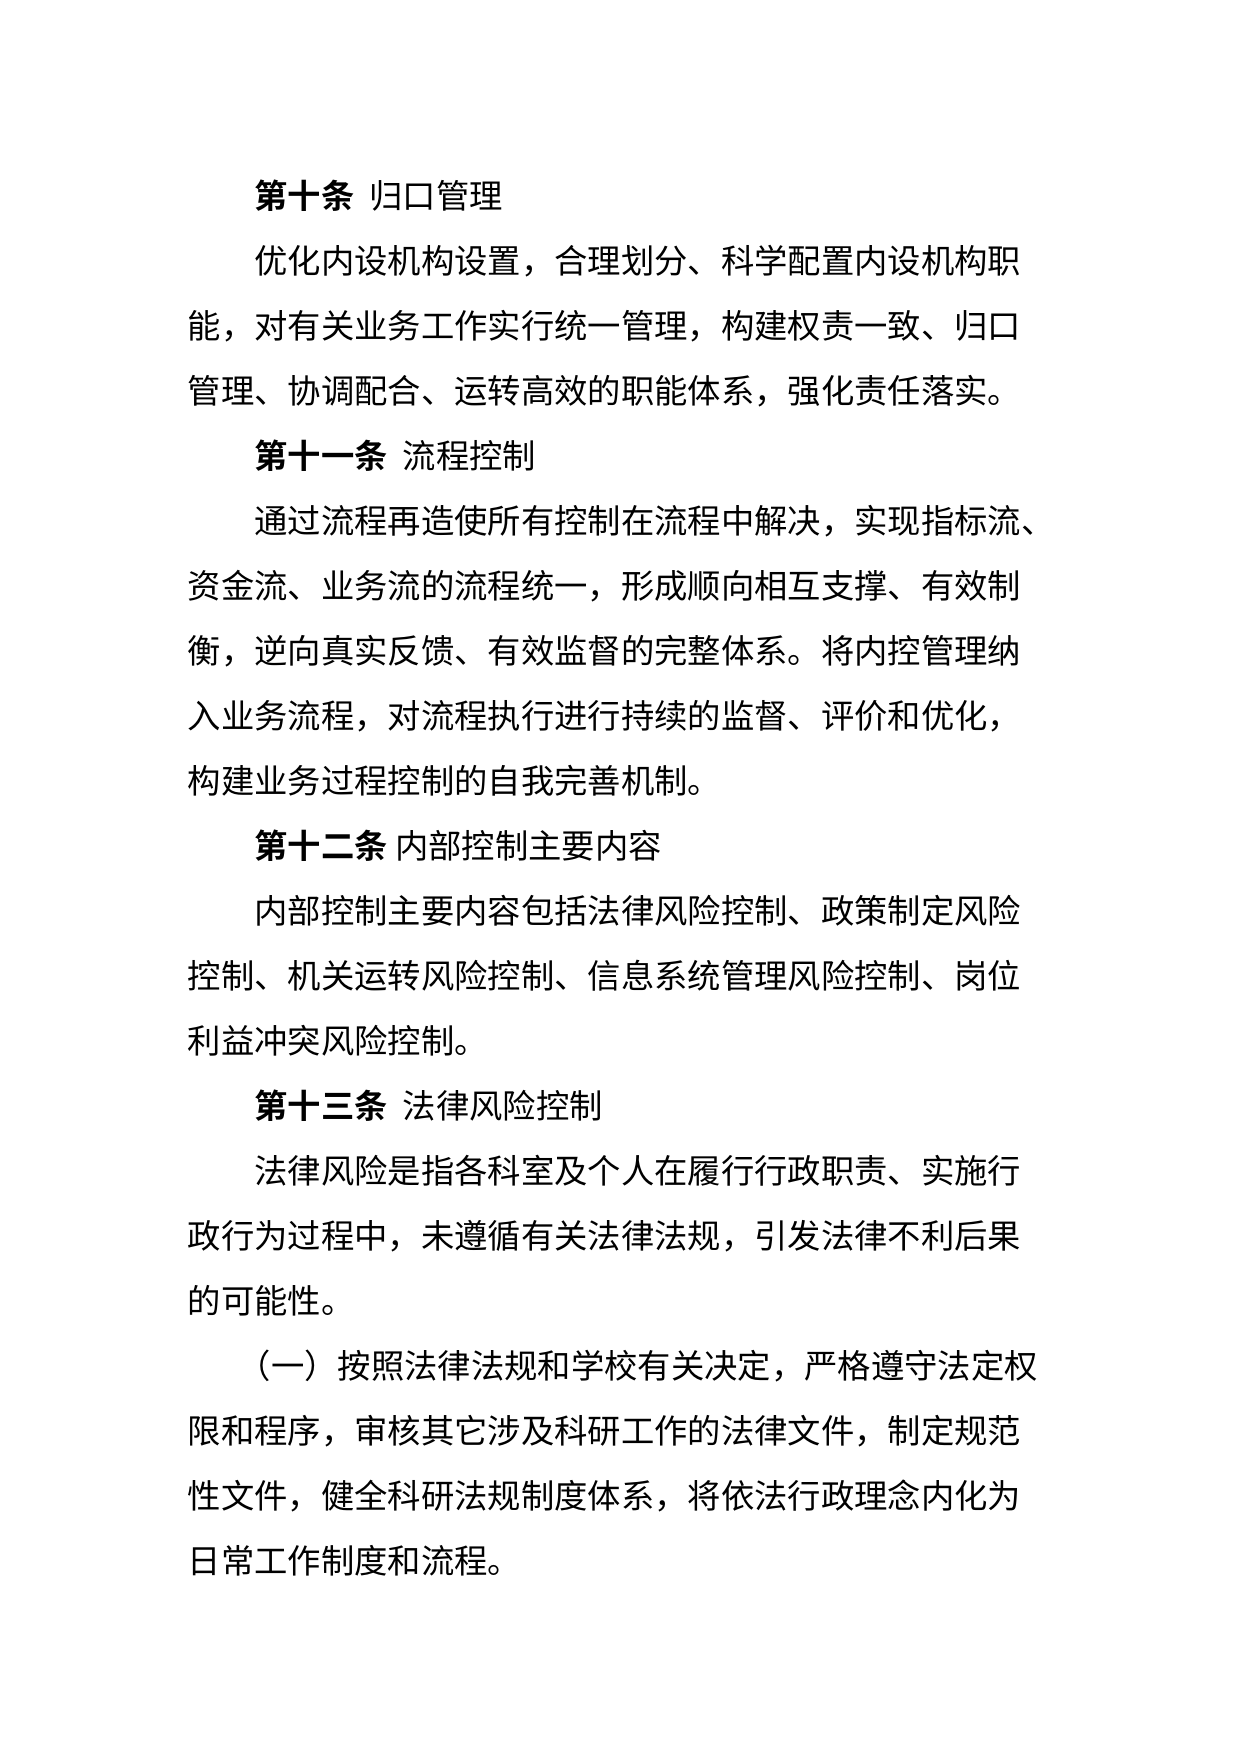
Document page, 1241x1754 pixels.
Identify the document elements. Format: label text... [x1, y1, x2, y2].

text 第十三条 法律风险控制 [187, 1072, 1053, 1137]
text 第十条 归口管理 [187, 162, 1053, 227]
text 优化内设机构设置，合理划分、科学配置内设机构职能，对有关业务工作实行统一管理，构建权责一致、归口管理、协调配合、运转高效的职能体系，强化责任落实。 [187, 227, 1053, 422]
text （一）按照法律法规和学校有关决定，严格遵守法定权限和程序，审核其它涉及科研工作的法律文件，制定规范性文件，健全科研法规制度体系，将依法行政理念内化为日常工作制度和流程。 [187, 1332, 1053, 1592]
text 内部控制主要内容包括法律风险控制、政策制定风险控制、机关运转风险控制、信息系统管理风险控制、岗位利益冲突风险控制。 [187, 877, 1053, 1072]
text 通过流程再造使所有控制在流程中解决，实现指标流、资金流、业务流的流程统一，形成顺向相互支撑、有效制衡，逆向真实反馈、有效监督的完整体系。将内控管理纳入业务流程，对流程执行进行持续的监督、评价和优化，构建业务过程控制的自我完善机制。 [187, 487, 1053, 812]
text 第十二条 内部控制主要内容 [187, 812, 1053, 877]
text 法律风险是指各科室及个人在履行行政职责、实施行政行为过程中，未遵循有关法律法规，引发法律不利后果的可能性。 [187, 1137, 1053, 1332]
text 第十一条 流程控制 [187, 422, 1053, 487]
